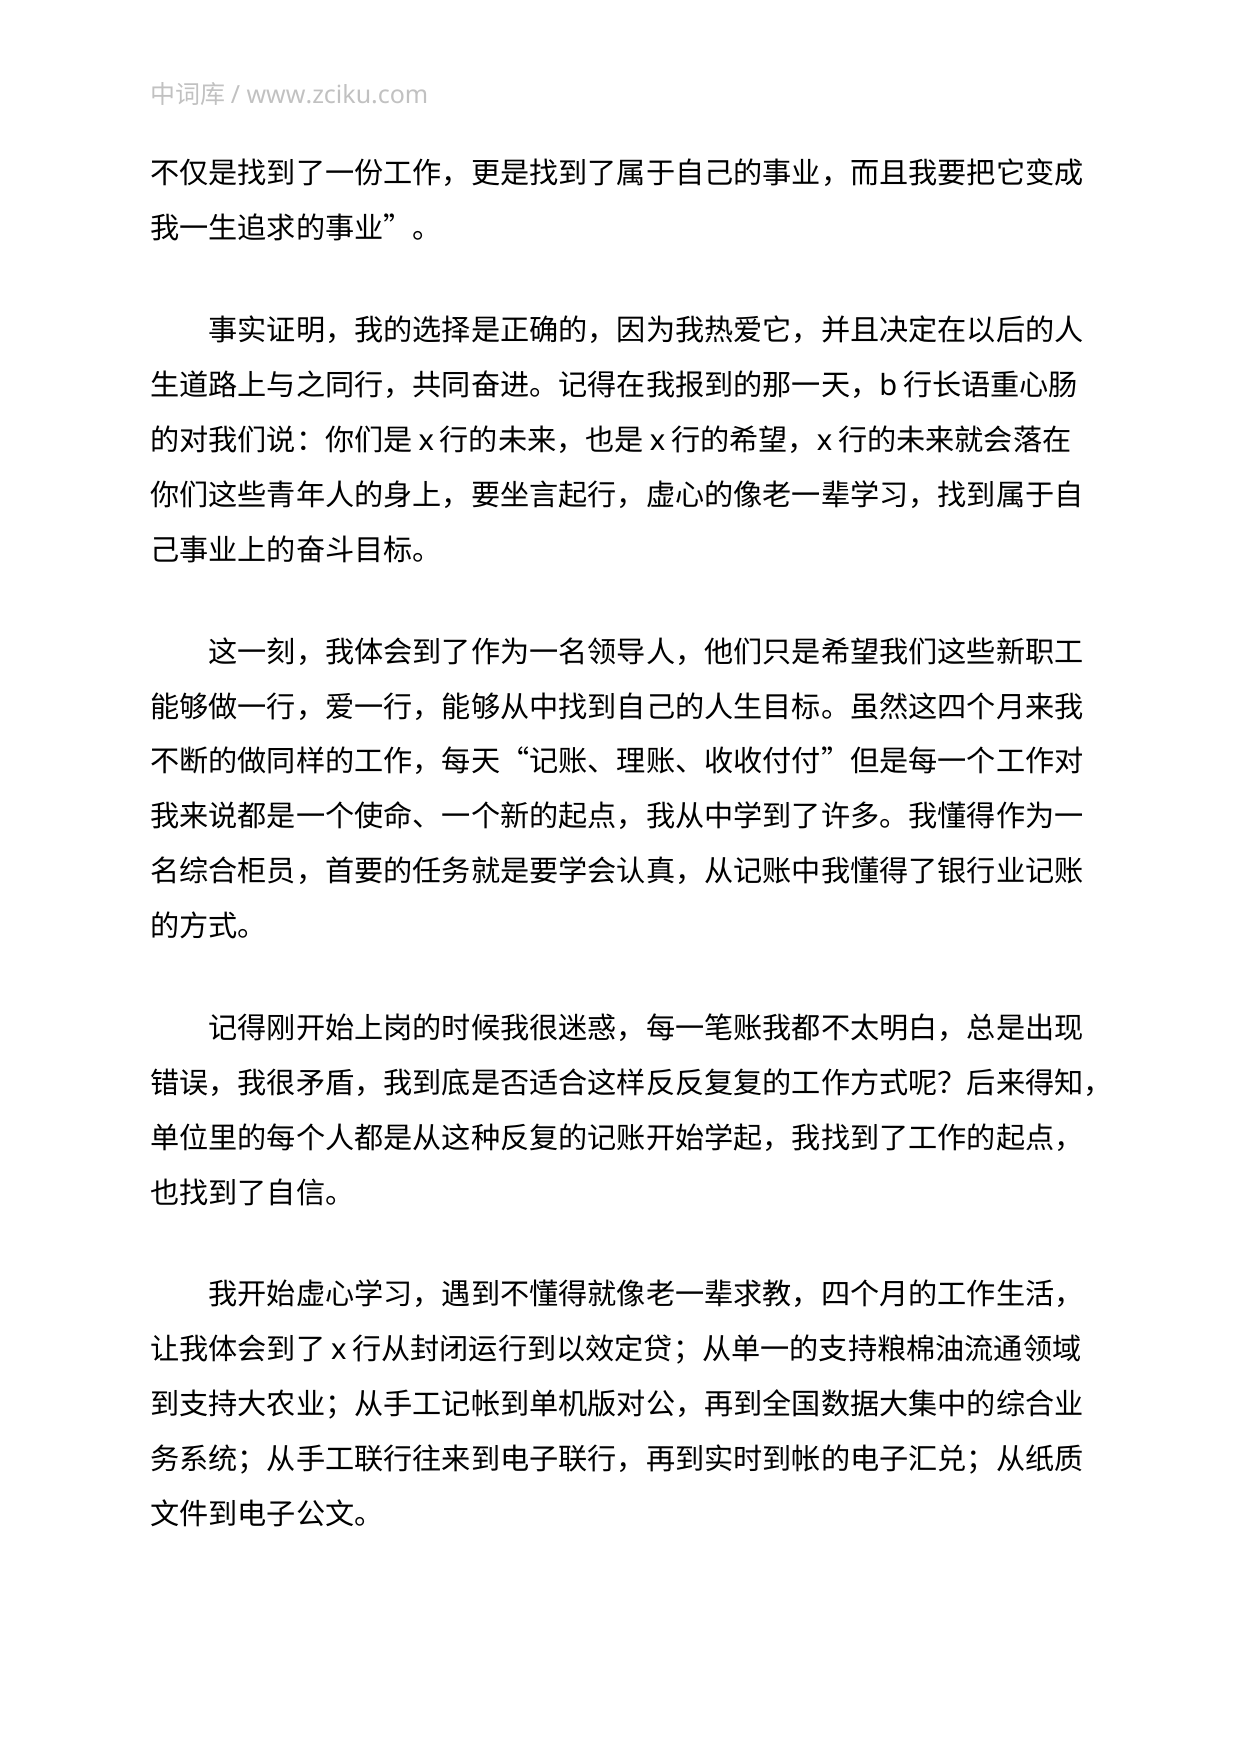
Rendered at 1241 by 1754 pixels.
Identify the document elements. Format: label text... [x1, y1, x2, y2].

text 事实证明，我的选择是正确的，因为我热爱它，并且决定在以后的人生道路上与之同行，共同奋进。记得在我报到的那一天，b行长语重心肠的对我们说：你们是x行的未来，也是x行的希望，x行的未来就会落在你们这些青年人的身上，要坐言起行，虚心的像老一辈学习，找到属于自己事业上的奋斗目标。 [150, 307, 1090, 569]
text 这一刻，我体会到了作为一名领导人，他们只是希望我们这些新职工能够做一行，爱一行，能够从中找到自己的人生目标。虽然这四个月来我不断的做同样的工作，每天“记账、理账、收收付付”但是每一个工作对我来说都是一个使命、一个新的起点，我从中学到了许多。我懂得作为一名综合柜员，首要的任务就是要学会认真，从记账中我懂得了银行业记账的方式。 [150, 628, 1090, 945]
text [150, 150, 1090, 247]
text 记得刚开始上岗的时候我很迷惑，每一笔账我都不太明白，总是出现错误，我很矛盾，我到底是否适合这样反反复复的工作方式呢？后来得知，单位里的每个人都是从这种反复的记账开始学起，我找到了工作的起点，也找到了自信。 [150, 1004, 1090, 1211]
text 我开始虚心学习，遇到不懂得就像老一辈求教，四个月的工作生活，让我体会到了x行从封闭运行到以效定贷；从单一的支持粮棉油流通领域到支持大农业；从手工记帐到单机版对公，再到全国数据大集中的综合业务系统；从手工联行往来到电子联行，再到实时到帐的电子汇兑；从纸质文件到电子公文。 [150, 1271, 1090, 1533]
